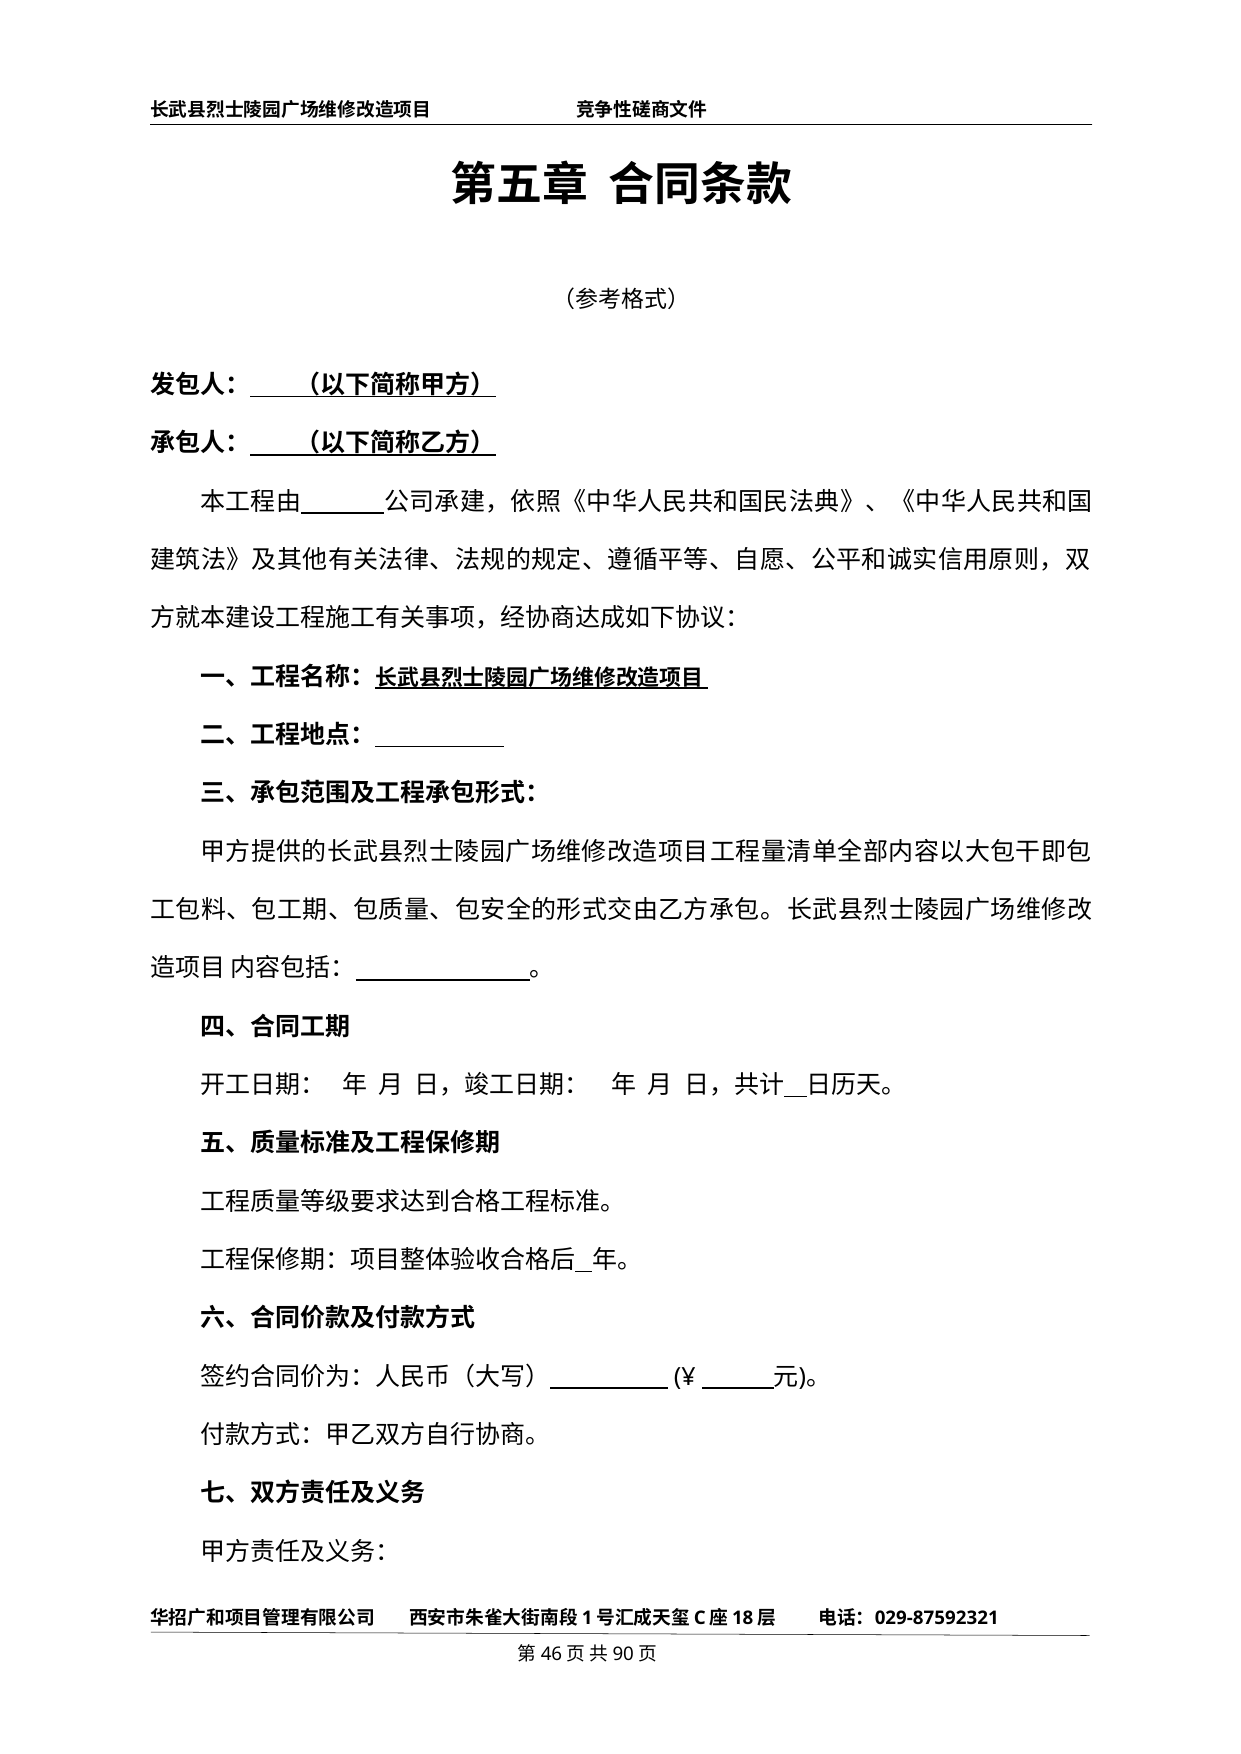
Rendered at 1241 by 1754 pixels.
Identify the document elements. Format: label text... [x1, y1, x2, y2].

text 甲方责任及义务： [150, 1513, 1092, 1572]
text 开工日期： 年 月 日，竣工日期： 年 月 日，共计 日历天。 [150, 1047, 1092, 1105]
text （参考格式） [150, 280, 1092, 314]
text 七、双方责任及义务 [150, 1455, 1092, 1513]
text 发包人： （以下简称甲方） [150, 347, 1092, 405]
text 付款方式：甲乙双方自行协商。 [150, 1397, 1092, 1455]
text 六、合同价款及付款方式 [150, 1280, 1092, 1338]
text 工程保修期：项目整体验收合格后 年。 [150, 1222, 1092, 1280]
text 二、工程地点： [150, 697, 1092, 755]
text 甲方提供的长武县烈士陵园广场维修改造项目工程量清单全部内容以大包干即包工包料、包工期、包质量、包安全的形式交由乙方承包。长武县烈士陵园广场维修改造项目 内容包括： 。 [150, 813, 1092, 988]
text 五、质量标准及工程保修期 [150, 1105, 1092, 1163]
subtitle 第五章 合同条款 [150, 148, 1092, 214]
text 工程质量等级要求达到合格工程标准。 [150, 1163, 1092, 1222]
text 签约合同价为：人民币（大写） (¥ 元)。 [150, 1338, 1092, 1397]
text 四、合同工期 [150, 988, 1092, 1047]
text 承包人： （以下简称乙方） [150, 405, 1092, 463]
text 本工程由 公司承建，依照《中华人民共和国民法典》、《中华人民共和国建筑法》及其他有关法律、法规的规定、遵循平等、自愿、公平和诚实信用原则，双方就本建设工程施工有关事项，经协商达成如下协议： [150, 463, 1092, 638]
text 一、工程名称：长武县烈士陵园广场维修改造项目 [150, 638, 1092, 697]
text 三、承包范围及工程承包形式： [150, 755, 1092, 813]
